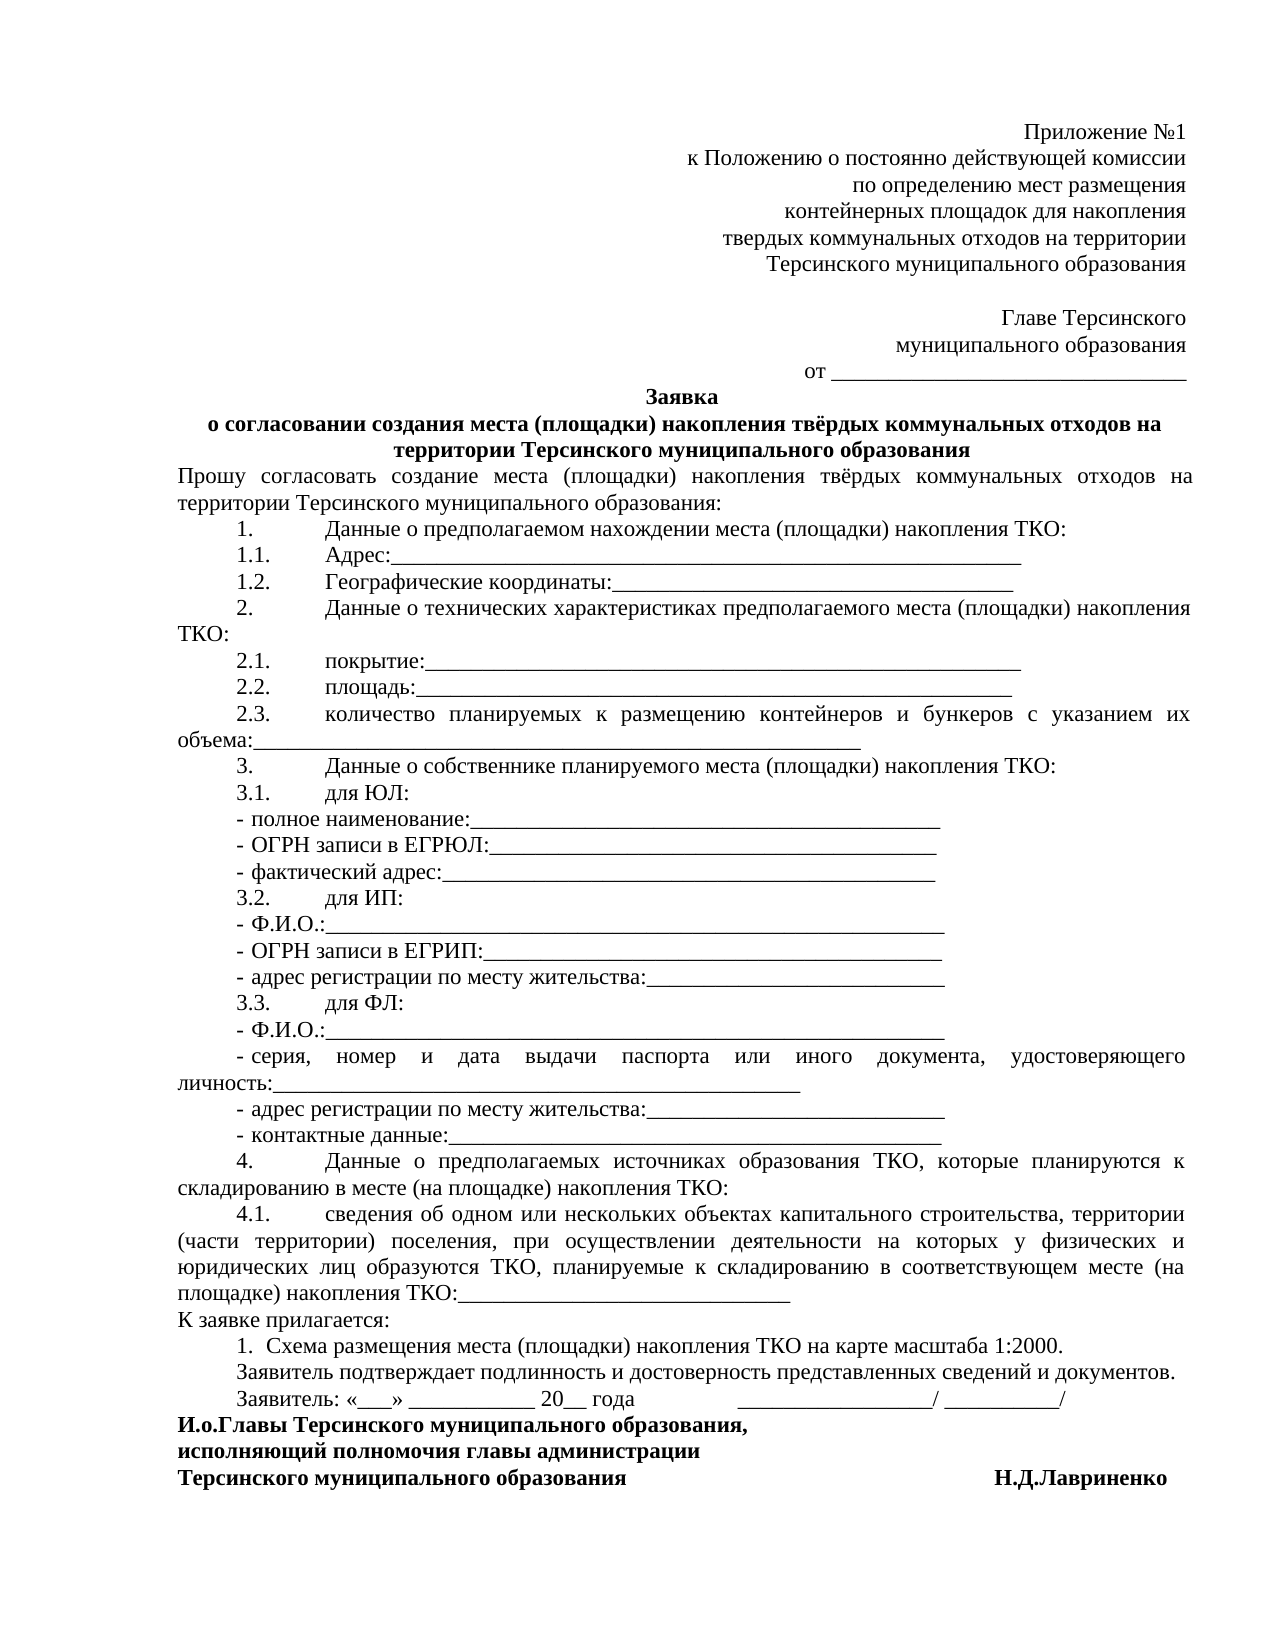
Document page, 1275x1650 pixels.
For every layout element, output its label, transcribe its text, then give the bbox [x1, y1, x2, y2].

text 4.1. сведения об одном или нескольких объектах капитального строительства, территории (части территории) поселения, при осуществлении деятельности на которых у физических и юридических лиц образуются ТКО, планируемые к складированию в соответствующем месте (на площадке) накопления ТКО:_____________________________ [177, 1200, 1186, 1306]
text - ОГРН записи в ЕГРЮЛ:_______________________________________ [177, 831, 1186, 858]
text 2. Данные о технических характеристиках предполагаемого места (площадки) накопления ТКО: [177, 594, 1192, 647]
text 2.2. площадь:____________________________________________________ [177, 673, 1192, 699]
text - фактический адрес:___________________________________________ [177, 858, 1186, 884]
text - Ф.И.О.:______________________________________________________ [177, 910, 1186, 937]
text 3.3. для ФЛ: [177, 989, 1186, 1016]
text Заявка [177, 383, 1186, 410]
text 3.2. для ИП: [177, 884, 1186, 910]
text - адрес регистрации по месту жительства:__________________________ [177, 963, 1186, 989]
text 2.1. покрытие:____________________________________________________ [177, 647, 1192, 673]
text 2.3. количество планируемых к размещению контейнеров и бункеров с указанием их объема:_____________________________________________________ [177, 699, 1192, 752]
text Главе Терсинского [177, 304, 1186, 331]
text Терсинского муниципального образования [177, 250, 1186, 276]
text - полное наименование:_________________________________________ [177, 805, 1186, 831]
text И.о.Главы Терсинского муниципального образования, [177, 1411, 1186, 1437]
text 1. Схема размещения места (площадки) накопления ТКО на карте масштаба 1:2000. [177, 1332, 1187, 1358]
text твердых коммунальных отходов на территории [177, 223, 1186, 250]
text К заявке прилагается: [177, 1306, 1186, 1332]
text Заявитель: «___» ___________ 20__ года _________________/ __________/ [177, 1385, 1186, 1411]
text Заявитель подтверждает подлинность и достоверность представленных сведений и документов. [177, 1358, 1186, 1385]
text - Ф.И.О.:______________________________________________________ [177, 1016, 1186, 1042]
text Прошу согласовать создание места (площадки) накопления твёрдых коммунальных отходов на территории Терсинского муниципального образования: [177, 462, 1194, 515]
text по определению мест размещения [177, 171, 1186, 197]
text 3.1. для ЮЛ: [177, 779, 1186, 805]
text исполняющий полномочия главы администрации [177, 1437, 1186, 1464]
text - серия, номер и дата выдачи паспорта или иного документа, удостоверяющего личность:______________________________________________ [177, 1042, 1186, 1095]
text - контактные данные:___________________________________________ [177, 1121, 1186, 1148]
text от _______________________________ [177, 357, 1186, 383]
text Приложение №1 [177, 118, 1186, 144]
text о согласовании создания места (площадки) накопления твёрдых коммунальных отходов на территории Терсинского муниципального образования [177, 410, 1186, 462]
text муниципального образования [177, 331, 1186, 357]
text к Положению о постоянно действующей комиссии [177, 144, 1186, 171]
text Терсинского муниципального образования Н.Д.Лавриненко [177, 1464, 1186, 1490]
text 1.1. Адрес:_______________________________________________________ [177, 541, 1191, 568]
text - ОГРН записи в ЕГРИП:________________________________________ [177, 937, 1186, 963]
text 3. Данные о собственнике планируемого места (площадки) накопления ТКО: [177, 752, 1186, 779]
text - адрес регистрации по месту жительства:__________________________ [177, 1095, 1186, 1121]
text 1.2. Географические координаты:___________________________________ [177, 568, 1191, 594]
text 1. Данные о предполагаемом нахождении места (площадки) накопления ТКО: [177, 515, 1194, 541]
text 4. Данные о предполагаемых источниках образования ТКО, которые планируются к складированию в месте (на площадке) накопления ТКО: [177, 1148, 1186, 1200]
text контейнерных площадок для накопления [177, 197, 1186, 223]
